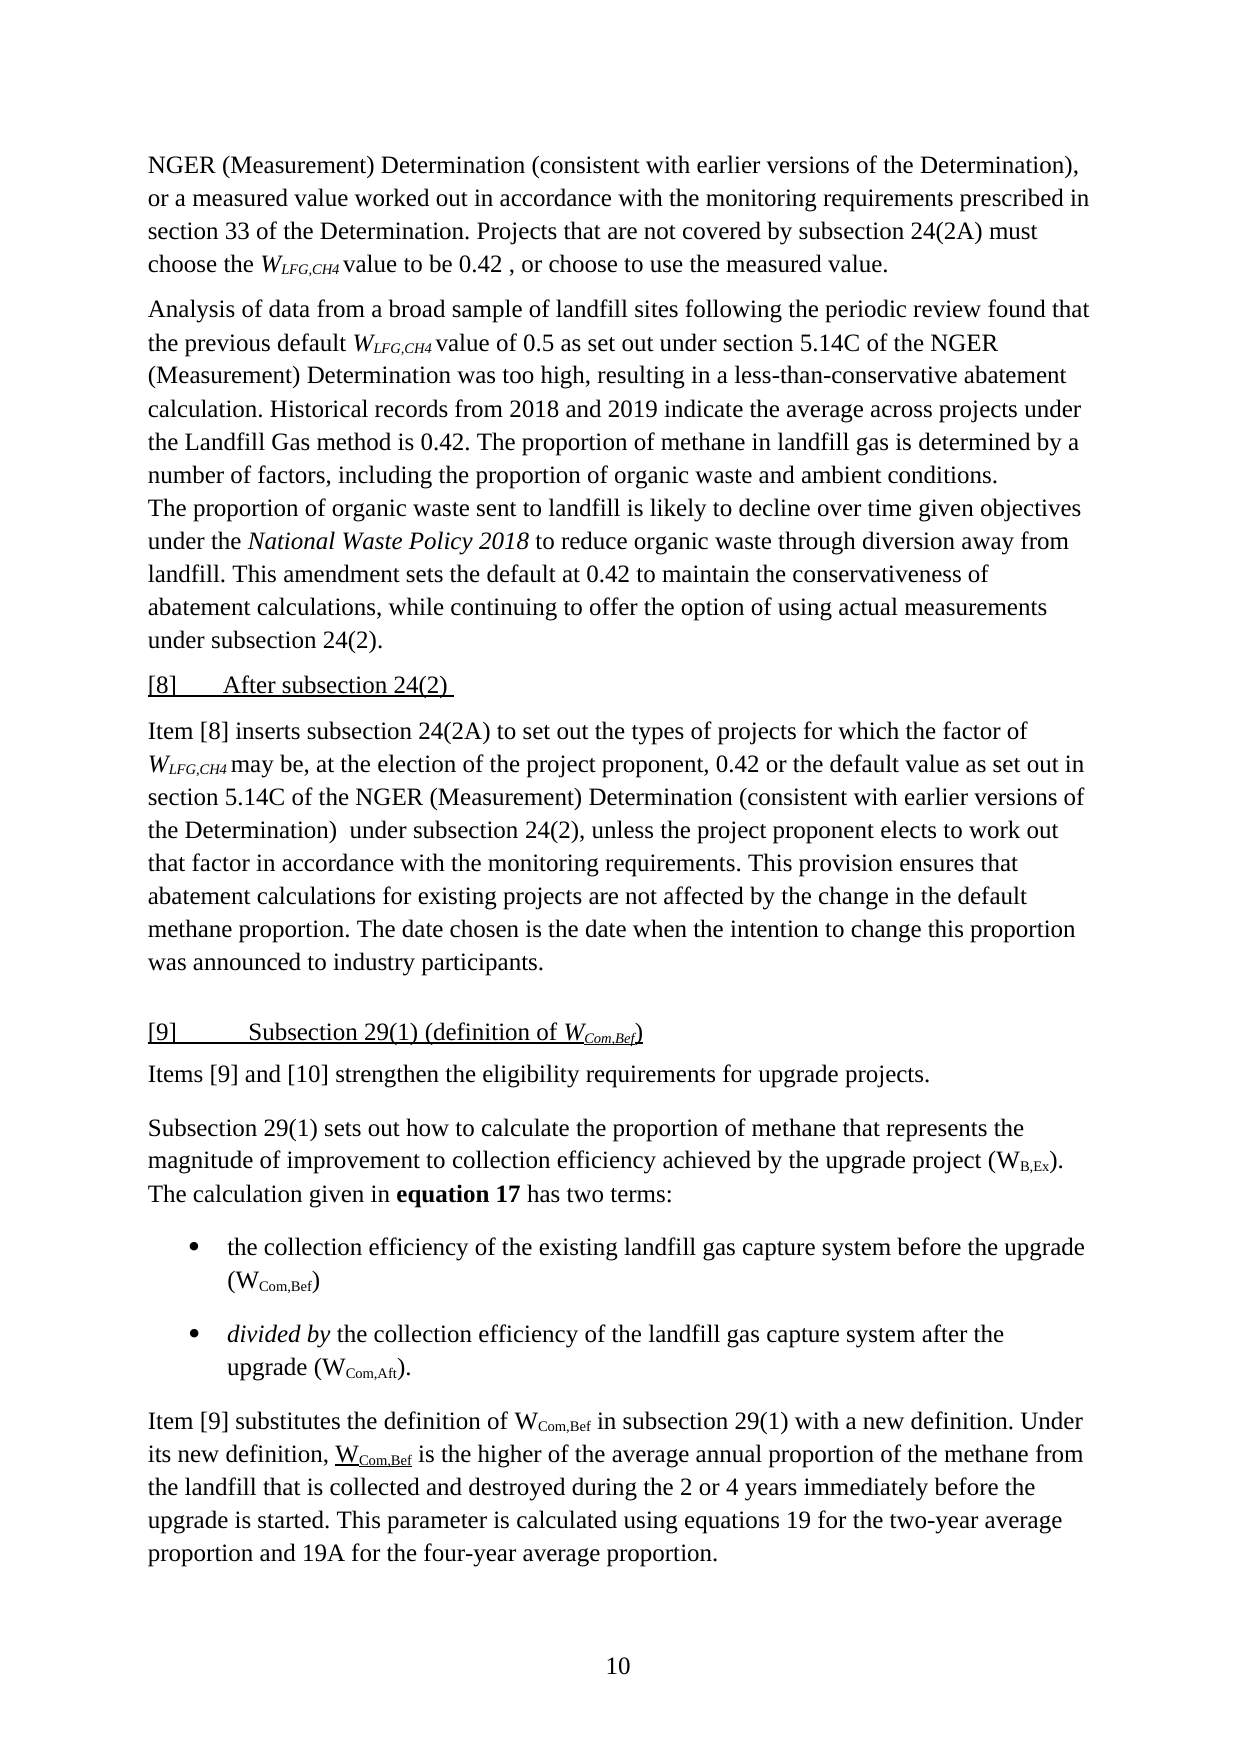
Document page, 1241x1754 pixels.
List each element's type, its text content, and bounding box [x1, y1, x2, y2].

text Item [9] substitutes the definition of WCom,Bef in subsection 29(1) with a new definition. Under its new definition, WCom,Bef is the higher of the average annual proportion of the methane from the landfill that is collected and destroyed during the 2 or 4 years immediately before the upgrade is started. This parameter is calculated using equations 19 for the two-year average proportion and 19A for the four-year average proportion. [148, 1406, 1090, 1567]
text Item [8] inserts subsection 24(2A) to set out the types of projects for which the factor of WLFG,CH4 may be, at the election of the project proponent, 0.42 or the default value as set out in section 5.14C of the NGER (Measurement) Determination (consistent with earlier versions of the Determination) under subsection 24(2), unless the project proponent elects to work out that factor in accordance with the monitoring requirements. This provision ensures that abatement calculations for existing projects are not affected by the change in the default methane proportion. The date chosen is the date when the intention to change this proportion was announced to industry participants. [148, 716, 1090, 976]
list the collection efficiency of the existing landfill gas capture system before the upgrade (WCom,Bef) [189, 1232, 1090, 1294]
list divided by the collection efficiency of the landfill gas capture system after the upgrade (WCom,Aft). [190, 1319, 1090, 1381]
text [8] After subsection 24(2) [148, 670, 1090, 699]
text Analysis of data from a broad sample of landfill sites following the periodic review found that the previous default WLFG,CH4 value of 0.5 as set out under section 5.14C of the NGER (Measurement) Determination was too high, resulting in a less-than-conservative abatement calculation. Historical records from 2018 and 2019 indicate the average across projects under the Landfill Gas method is 0.42. The proportion of methane in landfill gas is determined by a number of factors, including the proportion of organic waste and ambient conditions. The proportion of organic waste sent to landfill is likely to decline over time given objectives under the National Waste Policy 2018 to reduce organic waste through diversion away from landfill. This amendment sets the default at 0.42 to maintain the conservativeness of abatement calculations, while continuing to offer the option of using actual measurements under subsection 24(2). [148, 294, 1090, 653]
text Subsection 29(1) sets out how to calculate the proportion of methane that represents the magnitude of improvement to collection efficiency achieved by the upgrade project (WB,Ex). The calculation given in equation 17 has two terms: [148, 1113, 1090, 1207]
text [148, 150, 1090, 278]
text Items [9] and [10] strengthen the eligibility requirements for upgrade projects. [148, 1059, 1090, 1087]
text [9] Subsection 29(1) (definition of WCom,Bef) [148, 1017, 1090, 1046]
